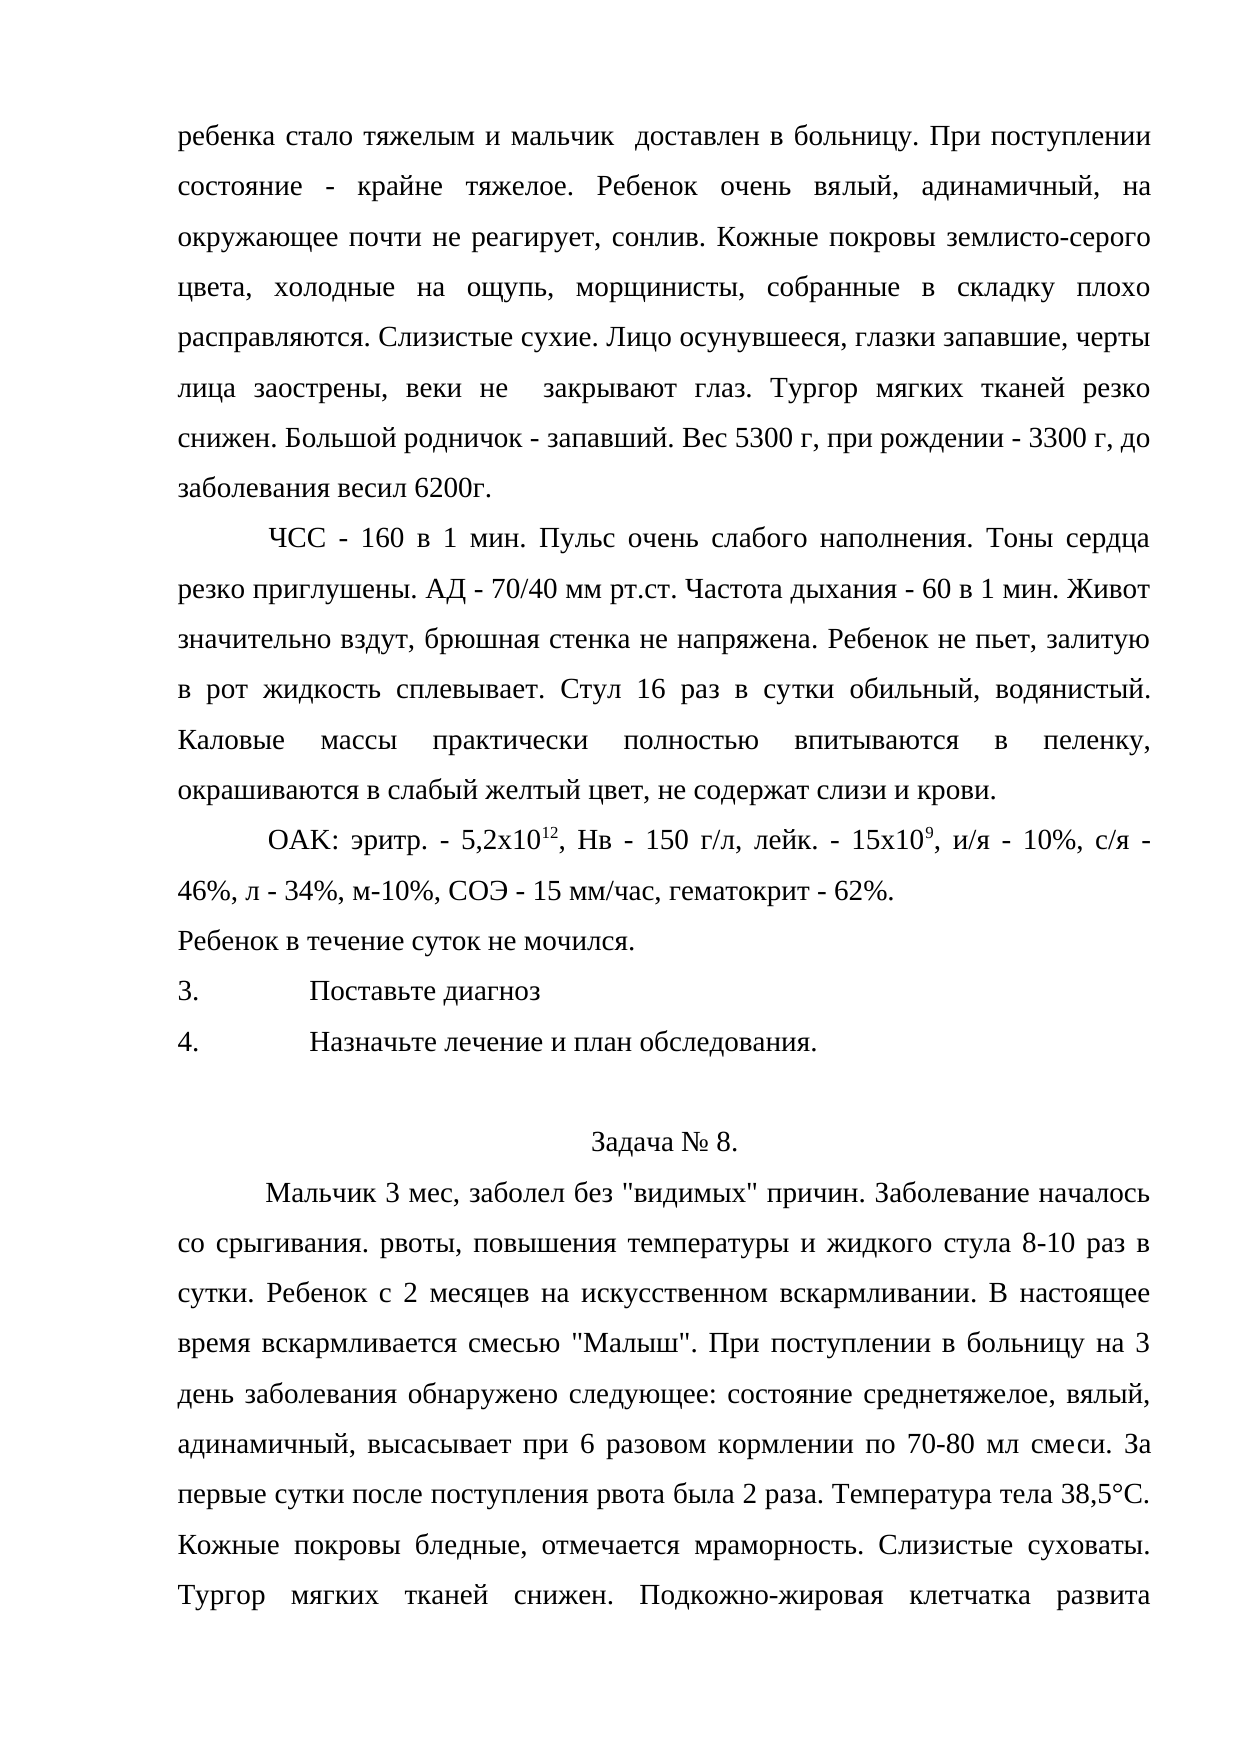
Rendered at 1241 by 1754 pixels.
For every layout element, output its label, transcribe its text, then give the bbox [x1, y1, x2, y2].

text OAK: эритр. - 5,2х1012, Нв - 150 г/л, лейк. - 15х109, и/я - 10%, с/я - 46%, л - 34%, м-10%, СОЭ - 15 мм/час, гематокрит - 62%. [177, 822, 1151, 906]
text Ребенок в течение суток не мочился. [177, 923, 1151, 957]
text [177, 118, 1151, 504]
text Задача № 8. [177, 1124, 1151, 1158]
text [177, 1175, 1151, 1611]
list Поставьте диагноз [177, 973, 1151, 1007]
text ЧСС - 160 в 1 мин. Пульс очень слабого наполнения. Тоны сердца резко приглушены. АД - 70/40 мм рт.ст. Частота дыхания - 60 в 1 мин. Живот значительно вздут, брюшная стенка не напряжена. Ребенок не пьет, залитую в рот жидкость сплевывает. Стул 16 раз в сутки обильный, водянистый. Каловые массы практически полностью впитываются в пеленку, окрашиваются в слабый желтый цвет, не содержат слизи и крови. [177, 521, 1151, 806]
list Назначьте лечение и план обследования. [177, 1024, 1151, 1057]
